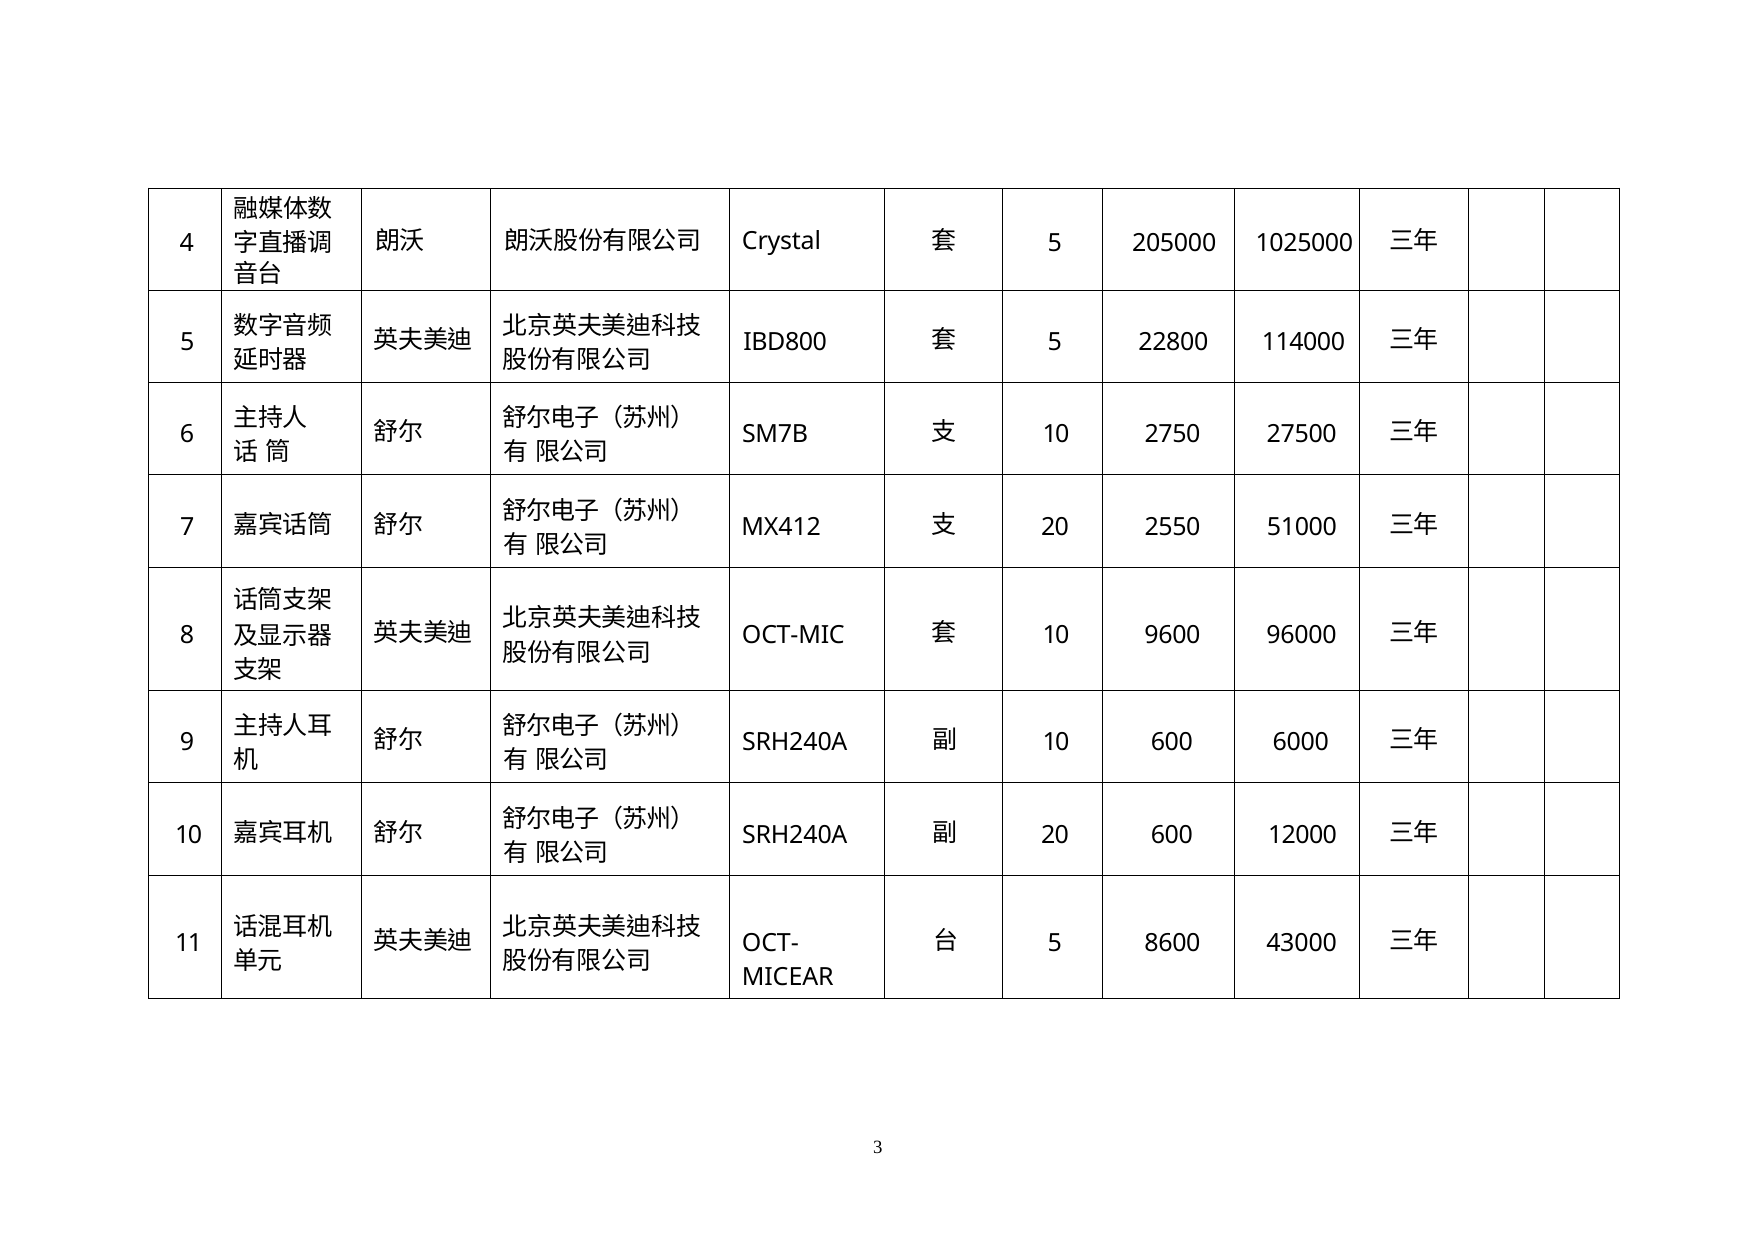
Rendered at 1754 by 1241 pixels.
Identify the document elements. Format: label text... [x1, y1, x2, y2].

table_cell 6000 [1235, 691, 1359, 782]
table_cell 96000 [1235, 568, 1359, 690]
table_cell 北京英夫美迪科技 股份有限公司 [491, 876, 729, 998]
table_header 205000 [1103, 189, 1234, 289]
table_cell IBD800 [730, 291, 884, 382]
table_cell 三年 [1360, 691, 1468, 782]
table_cell 话混耳机 单元 [222, 876, 361, 998]
table_header [1469, 189, 1544, 289]
table_cell 三年 [1360, 291, 1468, 382]
table_cell 英夫美迪 [362, 568, 490, 690]
table_cell 主持人话 筒 [222, 383, 361, 474]
table_cell 8 [149, 568, 221, 690]
table_cell 英夫美迪 [362, 291, 490, 382]
table_header 融媒体数 字直播调 音台 [222, 189, 361, 289]
table_cell 9600 [1103, 568, 1234, 690]
table_cell [1545, 383, 1619, 474]
table_cell [1545, 291, 1619, 382]
table_cell 副 [885, 783, 1002, 874]
table_cell 8600 [1103, 876, 1234, 998]
table_cell 舒尔 [362, 783, 490, 874]
table_cell [1469, 691, 1544, 782]
table_cell 主持人耳 机 [222, 691, 361, 782]
table_cell 43000 [1235, 876, 1359, 998]
table_cell [1469, 876, 1544, 998]
table_header Crystal [730, 189, 884, 289]
table_cell [1469, 783, 1544, 874]
table_cell 10 [1003, 691, 1102, 782]
table_cell 11 [149, 876, 221, 998]
table_cell 支 [885, 475, 1002, 567]
table_cell 600 [1103, 783, 1234, 874]
table_cell SRH240A [730, 783, 884, 874]
table_header 朗沃 [362, 189, 490, 289]
table_cell [1469, 568, 1544, 690]
table_cell 三年 [1360, 568, 1468, 690]
table_cell 27500 [1235, 383, 1359, 474]
table_header 5 [1003, 189, 1102, 289]
table_cell 舒尔电子（苏州）有 限公司 [491, 783, 729, 874]
table_cell 5 [149, 291, 221, 382]
table_cell [1545, 876, 1619, 998]
table_cell 5 [1003, 876, 1102, 998]
table_cell 台 [885, 876, 1002, 998]
table_cell MX412 [730, 475, 884, 567]
table_cell SM7B [730, 383, 884, 474]
table_cell 英夫美迪 [362, 876, 490, 998]
table_cell [1545, 475, 1619, 567]
table_cell 5 [1003, 291, 1102, 382]
table_cell 9 [149, 691, 221, 782]
table_cell 北京英夫美迪科技 股份有限公司 [491, 291, 729, 382]
table_cell 2750 [1103, 383, 1234, 474]
table_cell SRH240A [730, 691, 884, 782]
table_header 朗沃股份有限公司 [491, 189, 729, 289]
table_cell 副 [885, 691, 1002, 782]
table_cell 三年 [1360, 876, 1468, 998]
table_cell 三年 [1360, 783, 1468, 874]
table_cell 2550 [1103, 475, 1234, 567]
table_cell [1545, 783, 1619, 874]
table_cell 话筒支架 及显示器 支架 [222, 568, 361, 690]
table_cell 嘉宾话筒 [222, 475, 361, 567]
table_cell 12000 [1235, 783, 1359, 874]
table_cell [1469, 475, 1544, 567]
table_cell 22800 [1103, 291, 1234, 382]
table_cell 嘉宾耳机 [222, 783, 361, 874]
table_cell [1545, 691, 1619, 782]
table_cell 114000 [1235, 291, 1359, 382]
table_cell 10 [149, 783, 221, 874]
table_cell 20 [1003, 783, 1102, 874]
table_cell 套 [885, 568, 1002, 690]
table_cell 数字音频 延时器 [222, 291, 361, 382]
table_cell 6 [149, 383, 221, 474]
table_cell [1469, 291, 1544, 382]
table_cell [1469, 383, 1544, 474]
table_cell OCT-MIC [730, 568, 884, 690]
table_cell 三年 [1360, 475, 1468, 567]
table_cell 51000 [1235, 475, 1359, 567]
table_cell 20 [1003, 475, 1102, 567]
table_cell 舒尔电子（苏州）有 限公司 [491, 475, 729, 567]
table_cell 支 [885, 383, 1002, 474]
table_cell 舒尔 [362, 691, 490, 782]
table_cell 舒尔电子（苏州）有 限公司 [491, 691, 729, 782]
table_header 三年 [1360, 189, 1468, 289]
table_cell 10 [1003, 383, 1102, 474]
table_cell OCT-MICEAR [730, 876, 884, 998]
table_header [1545, 189, 1619, 289]
table_cell 10 [1003, 568, 1102, 690]
table_cell 7 [149, 475, 221, 567]
table_cell 套 [885, 291, 1002, 382]
table_cell [1545, 568, 1619, 690]
table_cell 三年 [1360, 383, 1468, 474]
table_cell 600 [1103, 691, 1234, 782]
table_cell 北京英夫美迪科技 股份有限公司 [491, 568, 729, 690]
table_cell 舒尔电子（苏州）有 限公司 [491, 383, 729, 474]
table_cell 舒尔 [362, 383, 490, 474]
table_header 套 [885, 189, 1002, 289]
table_cell 舒尔 [362, 475, 490, 567]
table_header 1025000 [1235, 189, 1359, 289]
table_header 4 [149, 189, 221, 289]
